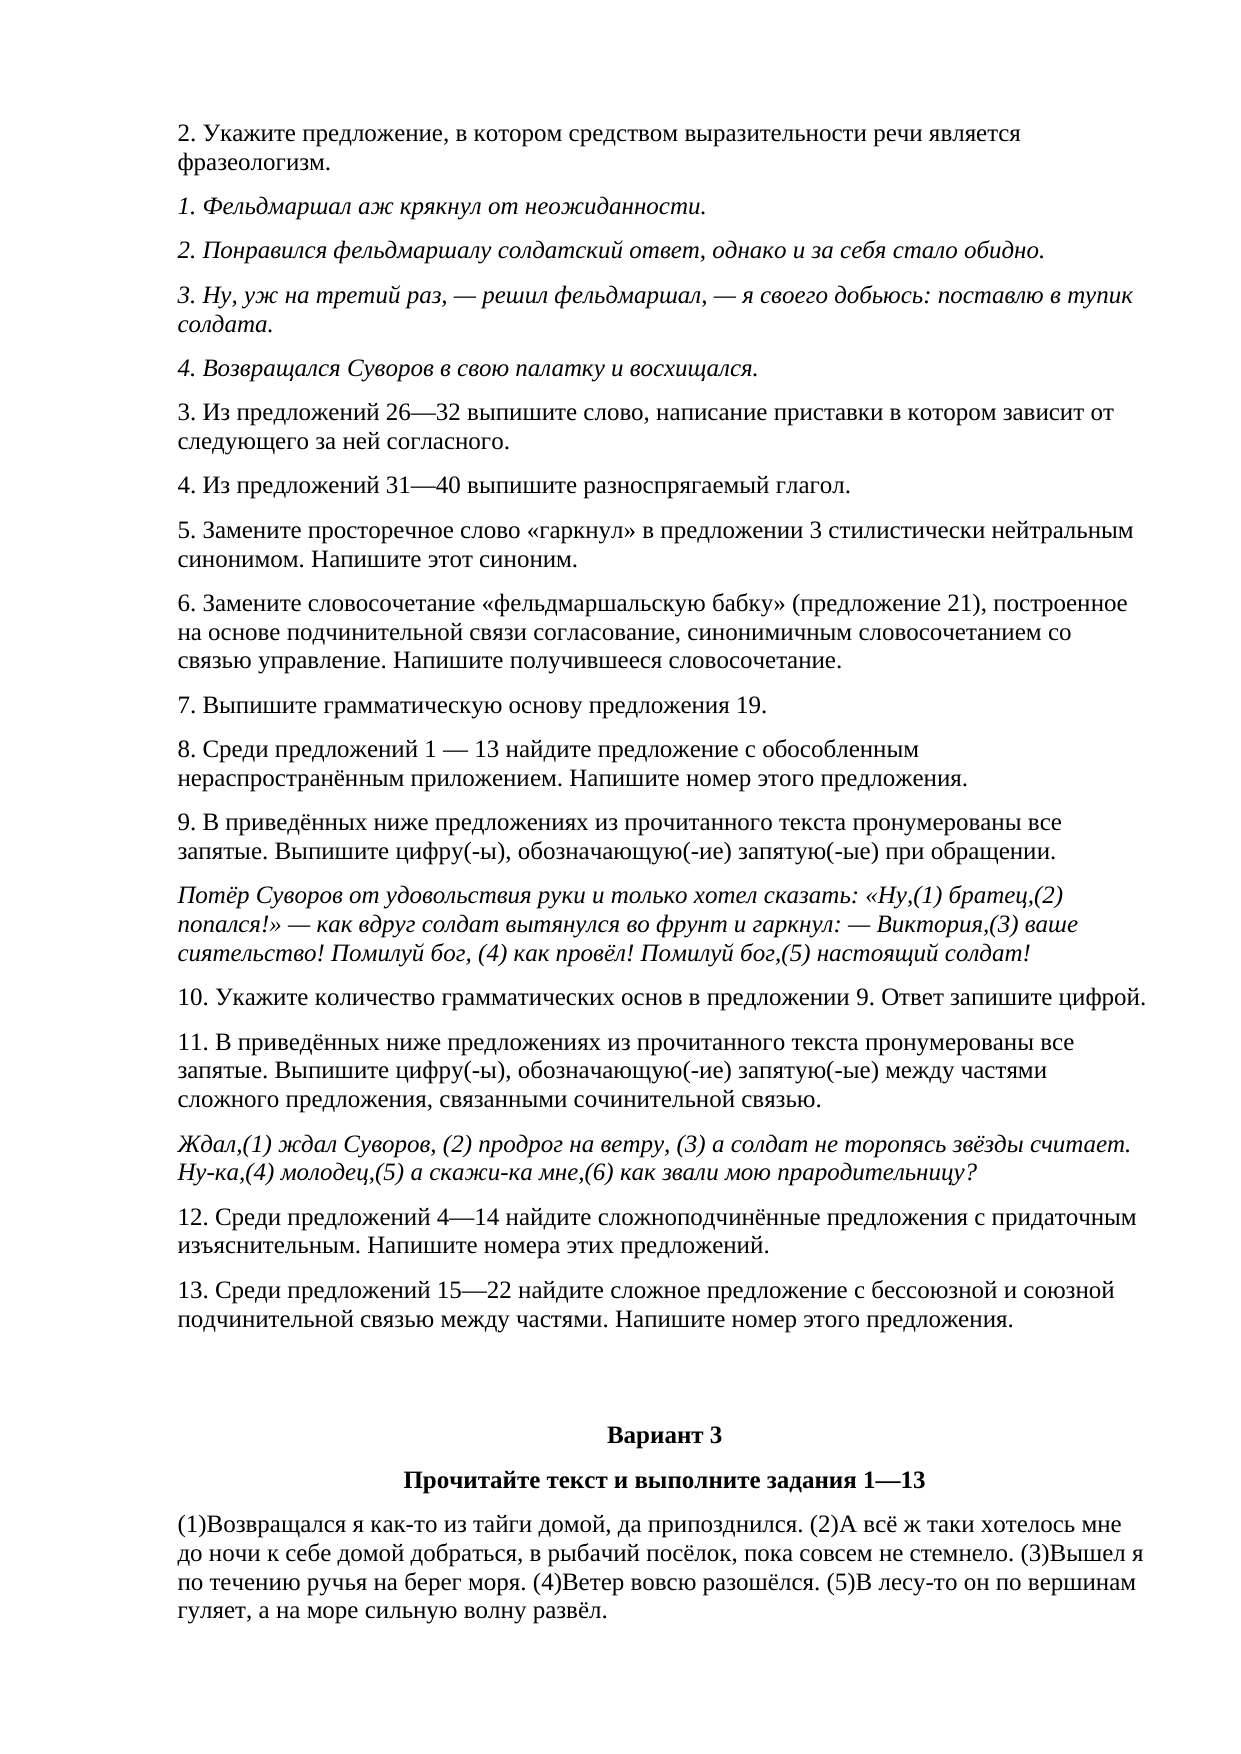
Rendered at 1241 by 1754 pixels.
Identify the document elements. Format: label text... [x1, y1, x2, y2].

text 8. Среди предложений 1 — 13 найдите предложение с обособленным нераспространённым приложением. Напишите номер этого предложения. [177, 734, 1152, 792]
text (1)Возвращался я как-то из тайги домой, да припозднился. (2)А всё ж таки хотелось мне до ночи к себе домой добраться, в рыбачий посёлок, пока совсем не стемнело. (3)Вышел я по течению ручья на берег моря. (4)Ветер вовсю разошёлся. (5)В лесу-то он по вершинам гуляет, а на море сильную волну развёл. [177, 1509, 1152, 1624]
text 2. Укажите предложение, в котором средством выразительности речи является фразеологизм. [177, 118, 1152, 176]
text 9. В приведённых ниже предложениях из прочитанного текста пронумерованы все запятые. Выпишите цифру(-ы), обозначающую(-ие) запятую(-ые) при обращении. [177, 807, 1152, 865]
text 7. Выпишите грамматическую основу предложения 19. [177, 690, 1152, 719]
text 6. Замените словосочетание «фельдмаршальскую бабку» (предложение 21), построенное на основе подчинительной связи согласование, синонимичным словосочетанием со связью управление. Напишите получившееся словосочетание. [177, 588, 1152, 674]
text 12. Среди предложений 4—14 найдите сложноподчинённые предложения с придаточным изъяснительным. Напишите номера этих предложений. [177, 1202, 1152, 1259]
text 11. В приведённых ниже предложениях из прочитанного текста пронумерованы все запятые. Выпишите цифру(-ы), обозначающую(-ие) запятую(-ые) между частями сложного предложения, связанными сочинительной связью. [177, 1027, 1152, 1113]
text 13. Среди предложений 15—22 найдите сложное предложение с бессоюзной и союзной подчинительной связью между частями. Напишите номер этого предложения. [177, 1275, 1152, 1332]
text 3. Из предложений 26—32 выпишите слово, написание приставки в котором зависит от следующего за ней согласного. [177, 397, 1152, 455]
text Прочитайте текст и выполните задания 1—13 [177, 1465, 1152, 1494]
text 3. Ну, уж на третий раз, — решил фельдмаршал, — я своего добьюсь: поставлю в тупик солдата. [177, 280, 1152, 337]
text 4. Возвращался Суворов в свою палатку и восхищался. [177, 353, 1152, 382]
text 1. Фельдмаршал аж крякнул от неожиданности. [177, 191, 1152, 220]
text 4. Из предложений 31—40 выпишите разноспрягаемый глагол. [177, 471, 1152, 499]
text Потёр Суворов от удовольствия руки и только хотел сказать: «Ну,(1) братец,(2) попался!» — как вдруг солдат вытянулся во фрунт и гаркнул: — Виктория,(3) ваше сиятельство! Помилуй бог, (4) как провёл! Помилуй бог,(5) настоящий солдат! [177, 881, 1152, 967]
text 2. Понравился фельдмаршалу солдатский ответ, однако и за себя стало обидно. [177, 236, 1152, 264]
text 10. Укажите количество грамматических основ в предложении 9. Ответ запишите цифрой. [177, 982, 1152, 1011]
text Вариант 3 [177, 1421, 1152, 1449]
text 5. Замените просторечное слово «гаркнул» в предложении 3 стилистически нейтральным синонимом. Напишите этот синоним. [177, 515, 1152, 572]
text Ждал,(1) ждал Суворов, (2) продрог на ветру, (3) а солдат не торопясь звёзды считает. Ну-ка,(4) молодец,(5) а скажи-ка мне,(6) как звали мою прародительницу? [177, 1129, 1152, 1186]
